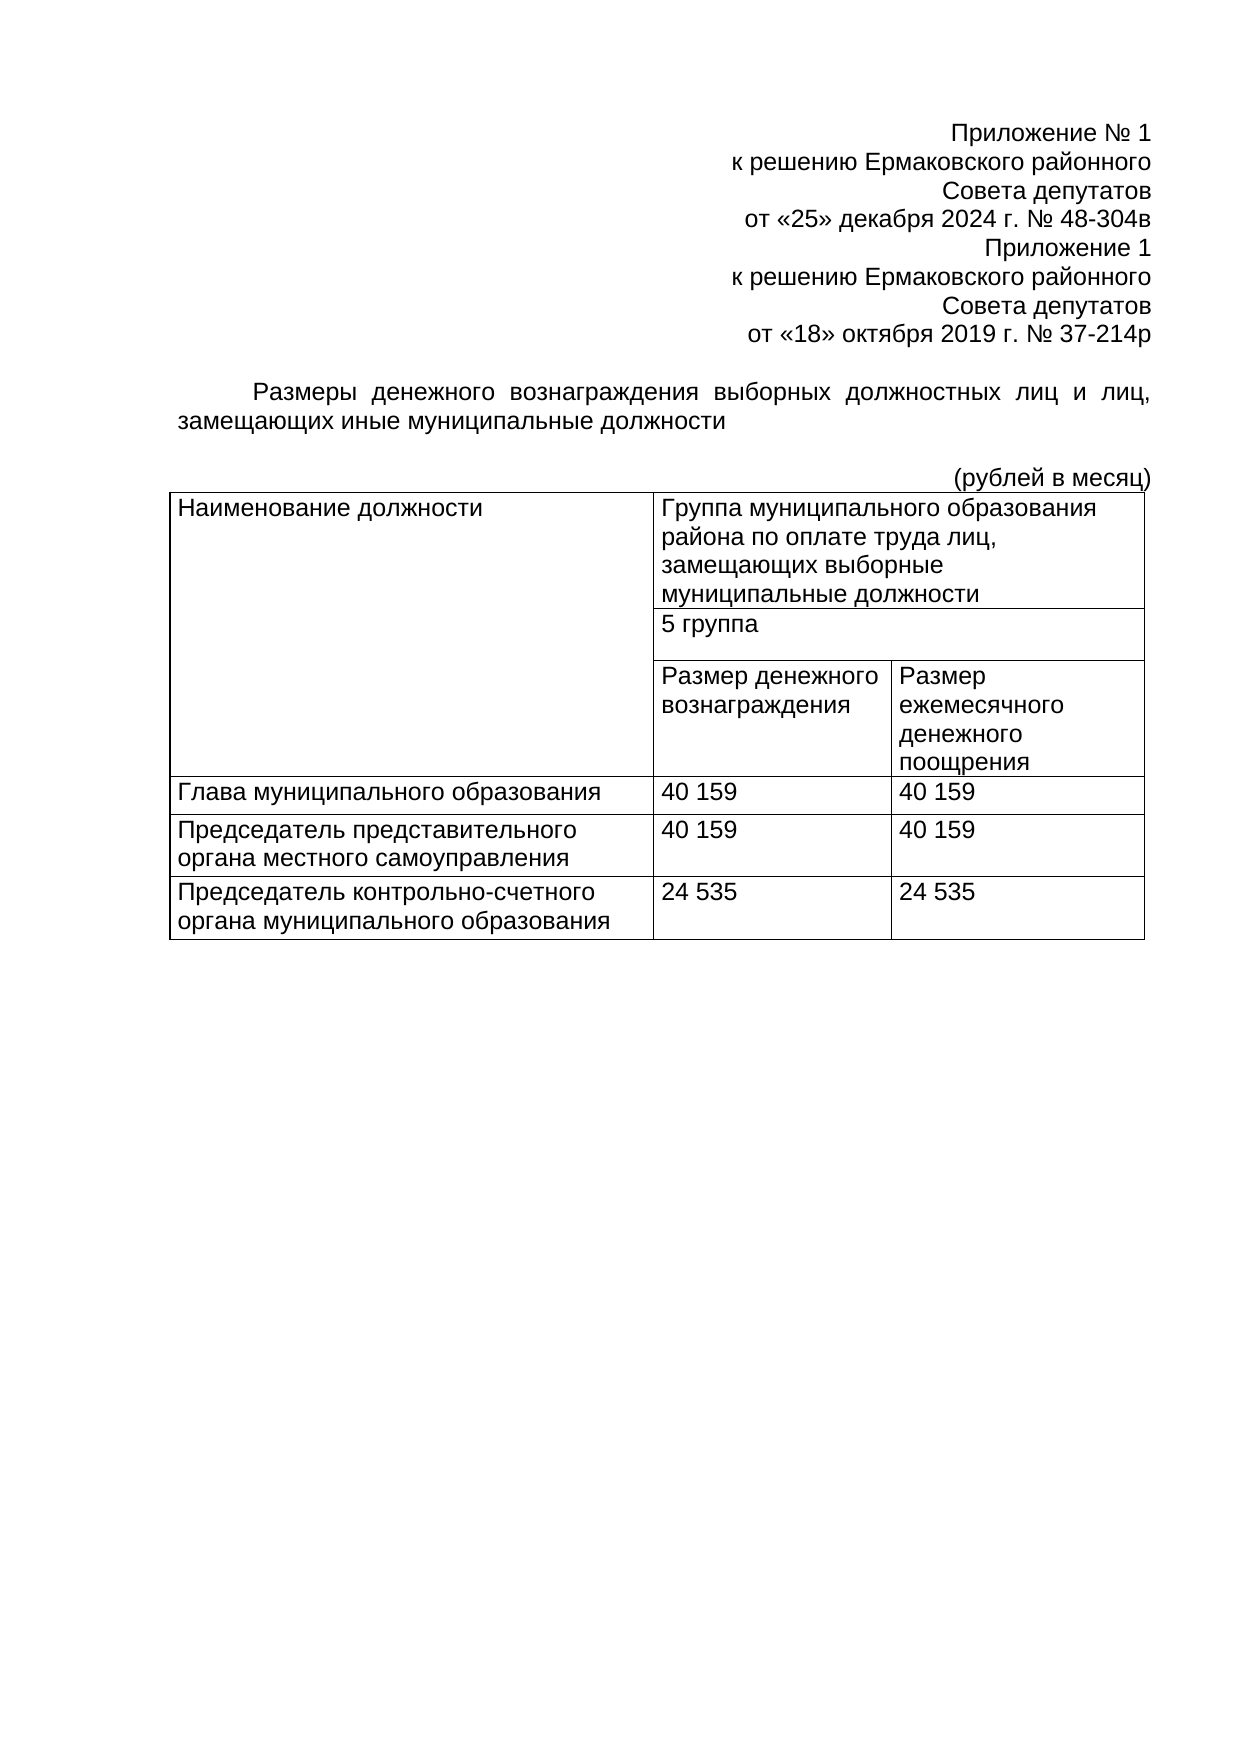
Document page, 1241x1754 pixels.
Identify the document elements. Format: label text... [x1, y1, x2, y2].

text (рублей в месяц) [177, 463, 1152, 492]
text к решению Ермаковского районного [177, 262, 1152, 291]
text Совета депутатов [177, 291, 1152, 319]
table_cell 40 159 [654, 815, 891, 876]
table_cell 40 159 [654, 777, 891, 813]
text Приложение 1 [177, 233, 1152, 262]
table_cell 24 535 [892, 877, 1144, 938]
text от «25» декабря 2024 г. № 48-304в [177, 204, 1152, 233]
table_header Группа муниципального образования района по оплате труда лиц, замещающих выборные муниципальные должности [654, 493, 1144, 608]
table_cell Председатель представительного органа местного самоуправления [171, 815, 653, 876]
text Приложение № 1 [177, 118, 1152, 147]
table_cell Председатель контрольно-счетного органа муниципального образования [171, 877, 653, 938]
table_cell 40 159 [892, 777, 1144, 813]
table_cell 40 159 [892, 815, 1144, 876]
table_cell 5 группа [654, 609, 1144, 660]
table_cell 24 535 [654, 877, 891, 938]
table_cell Размер денежного вознаграждения [654, 661, 891, 776]
table_cell Глава муниципального образования [171, 777, 653, 813]
text Совета депутатов [177, 176, 1152, 204]
table_cell Размер ежемесячного денежного поощрения [892, 661, 1144, 776]
text к решению Ермаковского районного [177, 147, 1152, 176]
text Размеры денежного вознаграждения выборных должностных лиц и лиц, замещающих иные муниципальные должности [177, 377, 1152, 434]
table_header Наименование должности [171, 493, 653, 776]
text от «18» октября 2019 г. № 37-214р [177, 319, 1152, 348]
